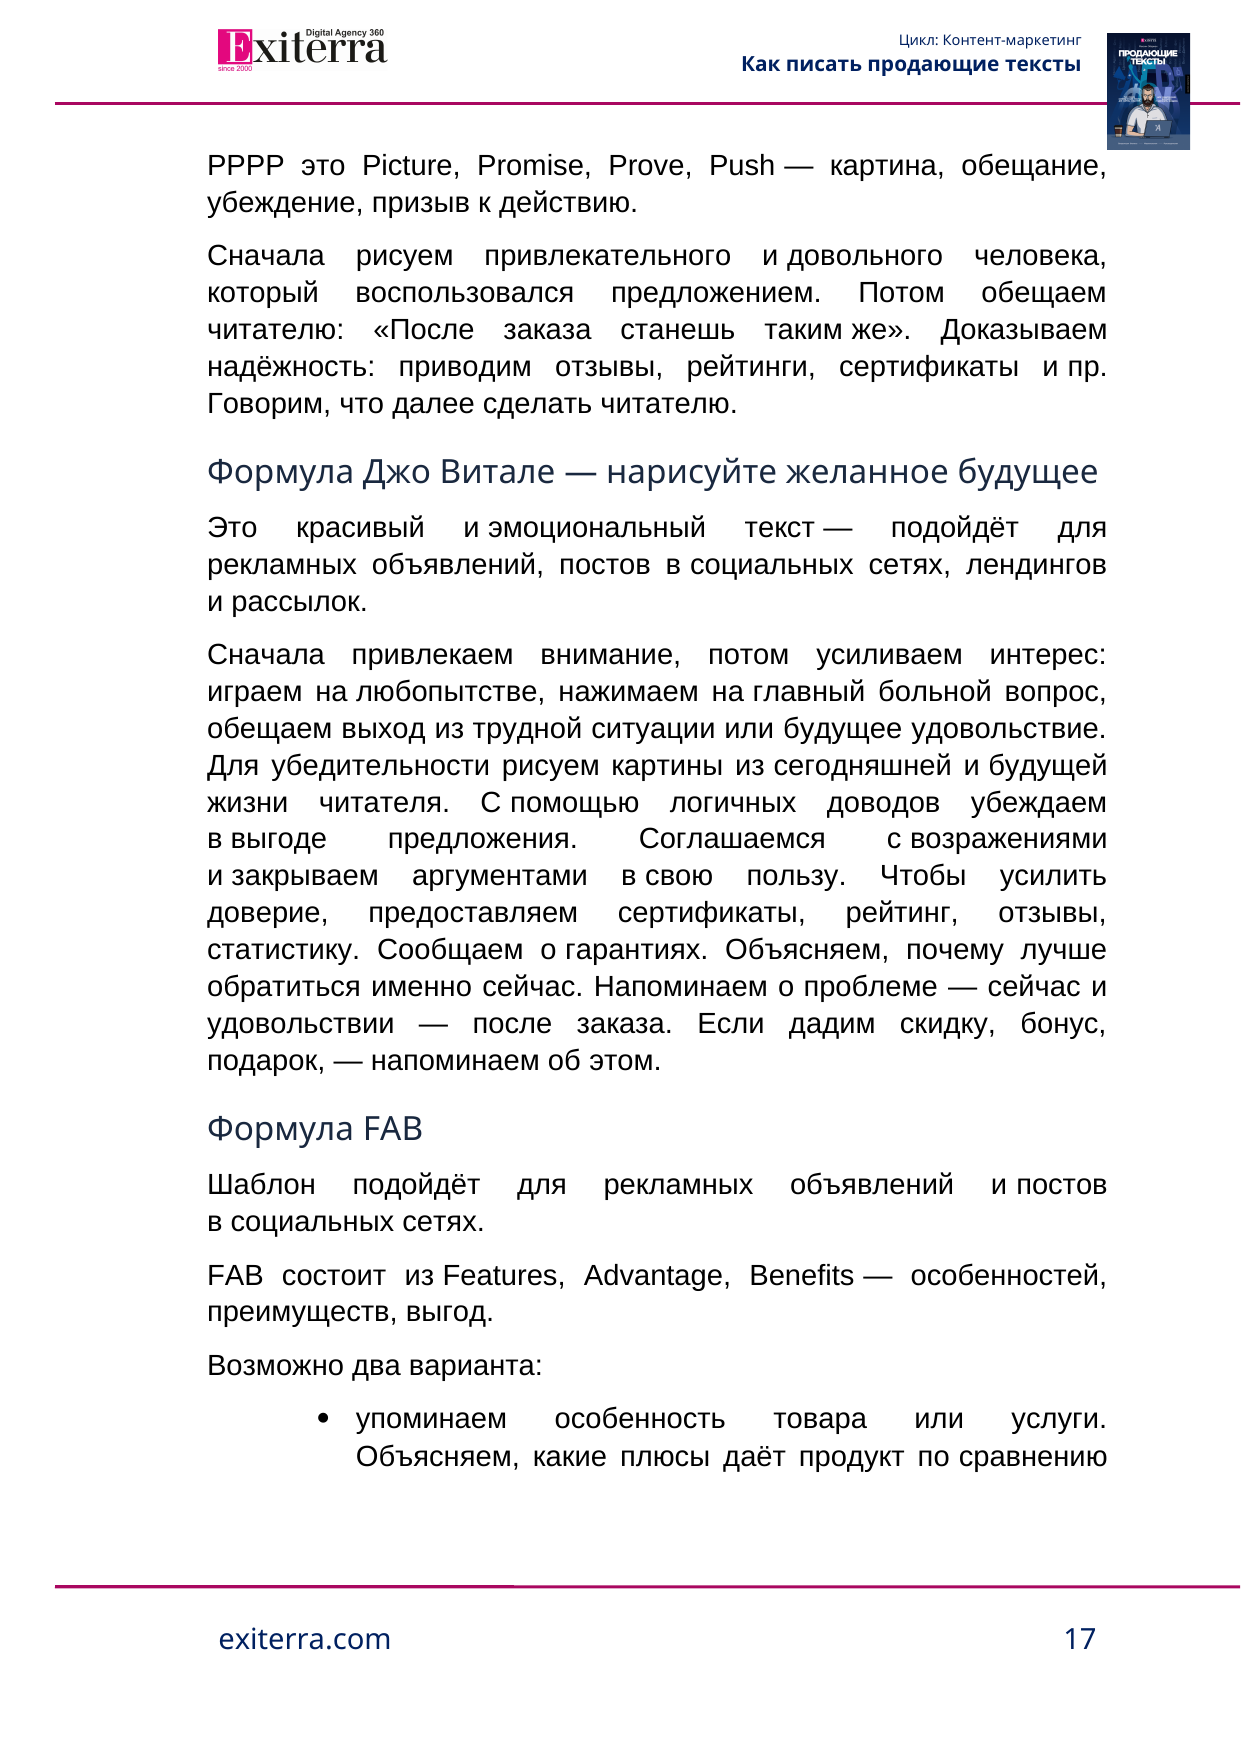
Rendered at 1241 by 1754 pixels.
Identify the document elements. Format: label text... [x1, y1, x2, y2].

picture [218, 29, 388, 71]
text Шаблон подойдёт для рекламных объявлений и постов в социальных сетях. [207, 1167, 1107, 1237]
text Возможно два варианта: [207, 1348, 1107, 1381]
picture [1107, 33, 1191, 150]
text Сначала привлекаем внимание, потом усиливаем интерес: играем на любопытстве, нажимаем на главный больной вопрос, обещаем выход из трудной ситуации или будущее удовольствие. Для убедительности рисуем картины из сегодняшней и будущей жизни читателя. С помощью логичных доводов убеждаем в выгоде предложения. Соглашаемся с возражениями и закрываем аргументами в свою пользу. Чтобы усилить доверие, предоставляем сертификаты, рейтинг, отзывы, статистику. Сообщаем о гарантиях. Объясняем, почему лучше обратиться именно сейчас. Напоминаем о проблеме — сейчас и удовольствии — после заказа. Если дадим скидку, бонус, подарок, — напоминаем об этом. [207, 637, 1107, 1076]
text Это красивый и эмоциональный текст — подойдёт для рекламных объявлений, постов в социальных сетях, лендингов и рассылок. [207, 510, 1107, 617]
text Формула FAB [207, 1105, 1107, 1150]
text FAB состоит из Features, Advantage, Benefits — особенностей, преимуществ, выгод. [207, 1257, 1107, 1328]
text Формула Джо Витале — нарисуйте желанное будущее [207, 447, 1107, 493]
text Сначала рисуем привлекательного и довольного человека, который воспользовался предложением. Потом обещаем читателю: «После заказа станешь таким же». Доказываем надёжность: приводим отзывы, рейтинги, сертификаты и пр. Говорим, что далее сделать читателю. [207, 238, 1107, 419]
text PPPP это Picture, Promise, Prove, Push — картина, обещание, убеждение, призыв к действию. [207, 148, 1107, 218]
